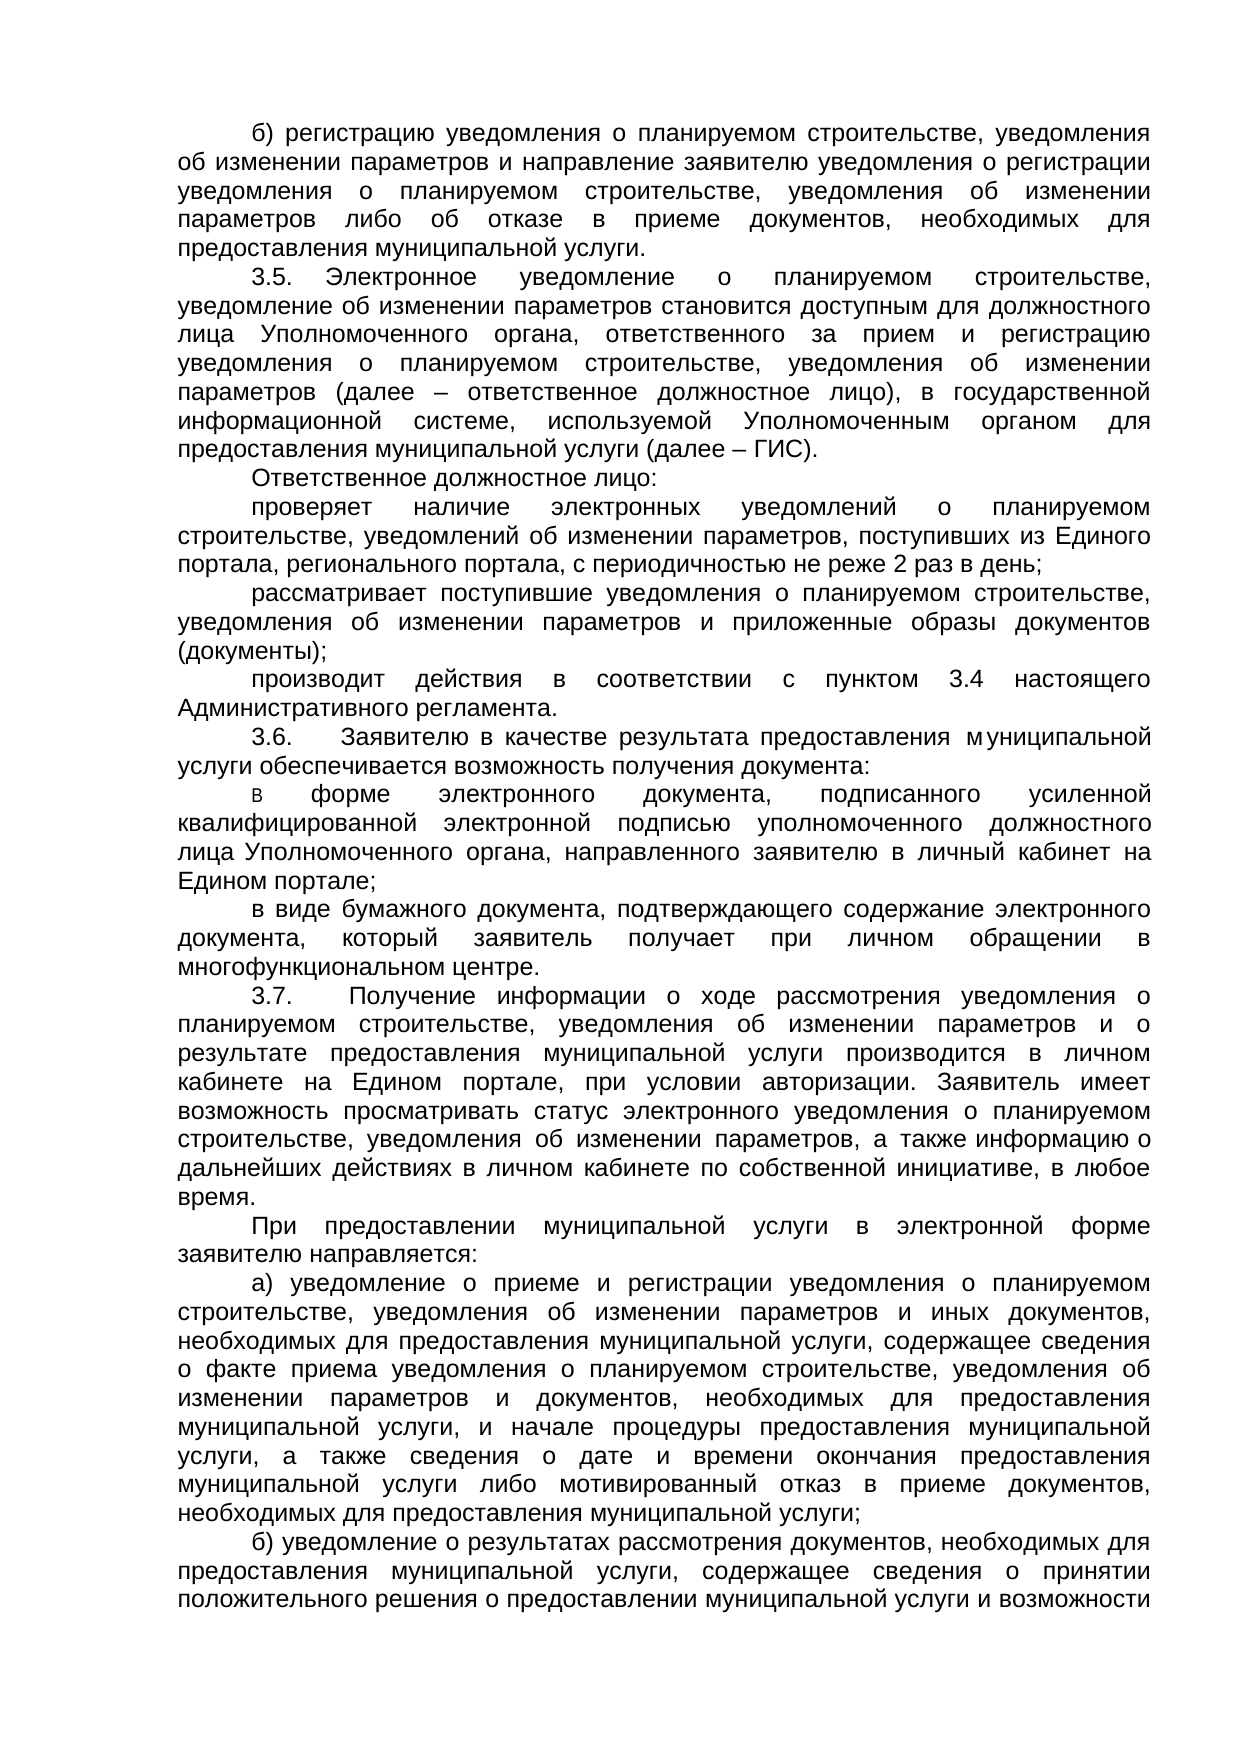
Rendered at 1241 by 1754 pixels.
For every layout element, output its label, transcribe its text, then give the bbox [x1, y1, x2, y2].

list Заявителю в качестве результата предоставления муниципальной услуги обеспечивается возможность получения документа: [177, 722, 1152, 779]
list Электронное уведомление о планируемом строительстве, уведомление об изменении параметров становится доступным для должностного лица Уполномоченного органа, ответственного за прием и регистрацию уведомления о планируемом строительстве, уведомления об изменении параметров (далее – ответственное должностное лицо), в государственной информационной системе, используемой Уполномоченным органом для предоставления муниципальной услуги (далее – ГИС). [177, 262, 1152, 463]
text При предоставлении муниципальной услуги в электронной форме заявителю направляется: [177, 1211, 1152, 1268]
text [177, 1527, 1152, 1613]
text в виде бумажного документа, подтверждающего содержание электронного документа, который заявитель получает при личном обращении в многофункциональном центре. [177, 894, 1152, 981]
text в форме электронного документа, подписанного усиленной квалифицированной электронной подписью уполномоченного должностного лица Уполномоченного органа, направленного заявителю в личный кабинет на Едином портале; [177, 779, 1152, 894]
text производит действия в соответствии с пунктом 3.4 настоящего Административного регламента. [177, 664, 1152, 722]
text рассматривает поступившие уведомления о планируемом строительстве, уведомления об изменении параметров и приложенные образы документов (документы); [177, 578, 1152, 664]
text проверяет наличие электронных уведомлений о планируемом строительстве, уведомлений об изменении параметров, поступивших из Единого портала, регионального портала, с периодичностью не реже 2 раз в день; [177, 492, 1152, 578]
text Ответственное должностное лицо: [177, 463, 1152, 492]
text б) регистрацию уведомления о планируемом строительстве, уведомления об изменении параметров и направление заявителю уведомления о регистрации уведомления о планируемом строительстве, уведомления об изменении параметров либо об отказе в приеме документов, необходимых для предоставления муниципальной услуги. [177, 118, 1152, 262]
list Получение информации о ходе рассмотрения уведомления о планируемом строительстве, уведомления об изменении параметров и о результате предоставления муниципальной услуги производится в личном кабинете на Едином портале, при условии авторизации. Заявитель имеет возможность просматривать статус электронного уведомления о планируемом строительстве, уведомления об изменении параметров, а также информацию о дальнейших действиях в личном кабинете по собственной инициативе, в любое время. [177, 981, 1152, 1211]
text а) уведомление о приеме и регистрации уведомления о планируемом строительстве, уведомления об изменении параметров и иных документов, необходимых для предоставления муниципальной услуги, содержащее сведения о факте приема уведомления о планируемом строительстве, уведомления об изменении параметров и документов, необходимых для предоставления муниципальной услуги, и начале процедуры предоставления муниципальной услуги, а также сведения о дате и времени окончания предоставления муниципальной услуги либо мотивированный отказ в приеме документов, необходимых для предоставления муниципальной услуги; [177, 1268, 1152, 1527]
